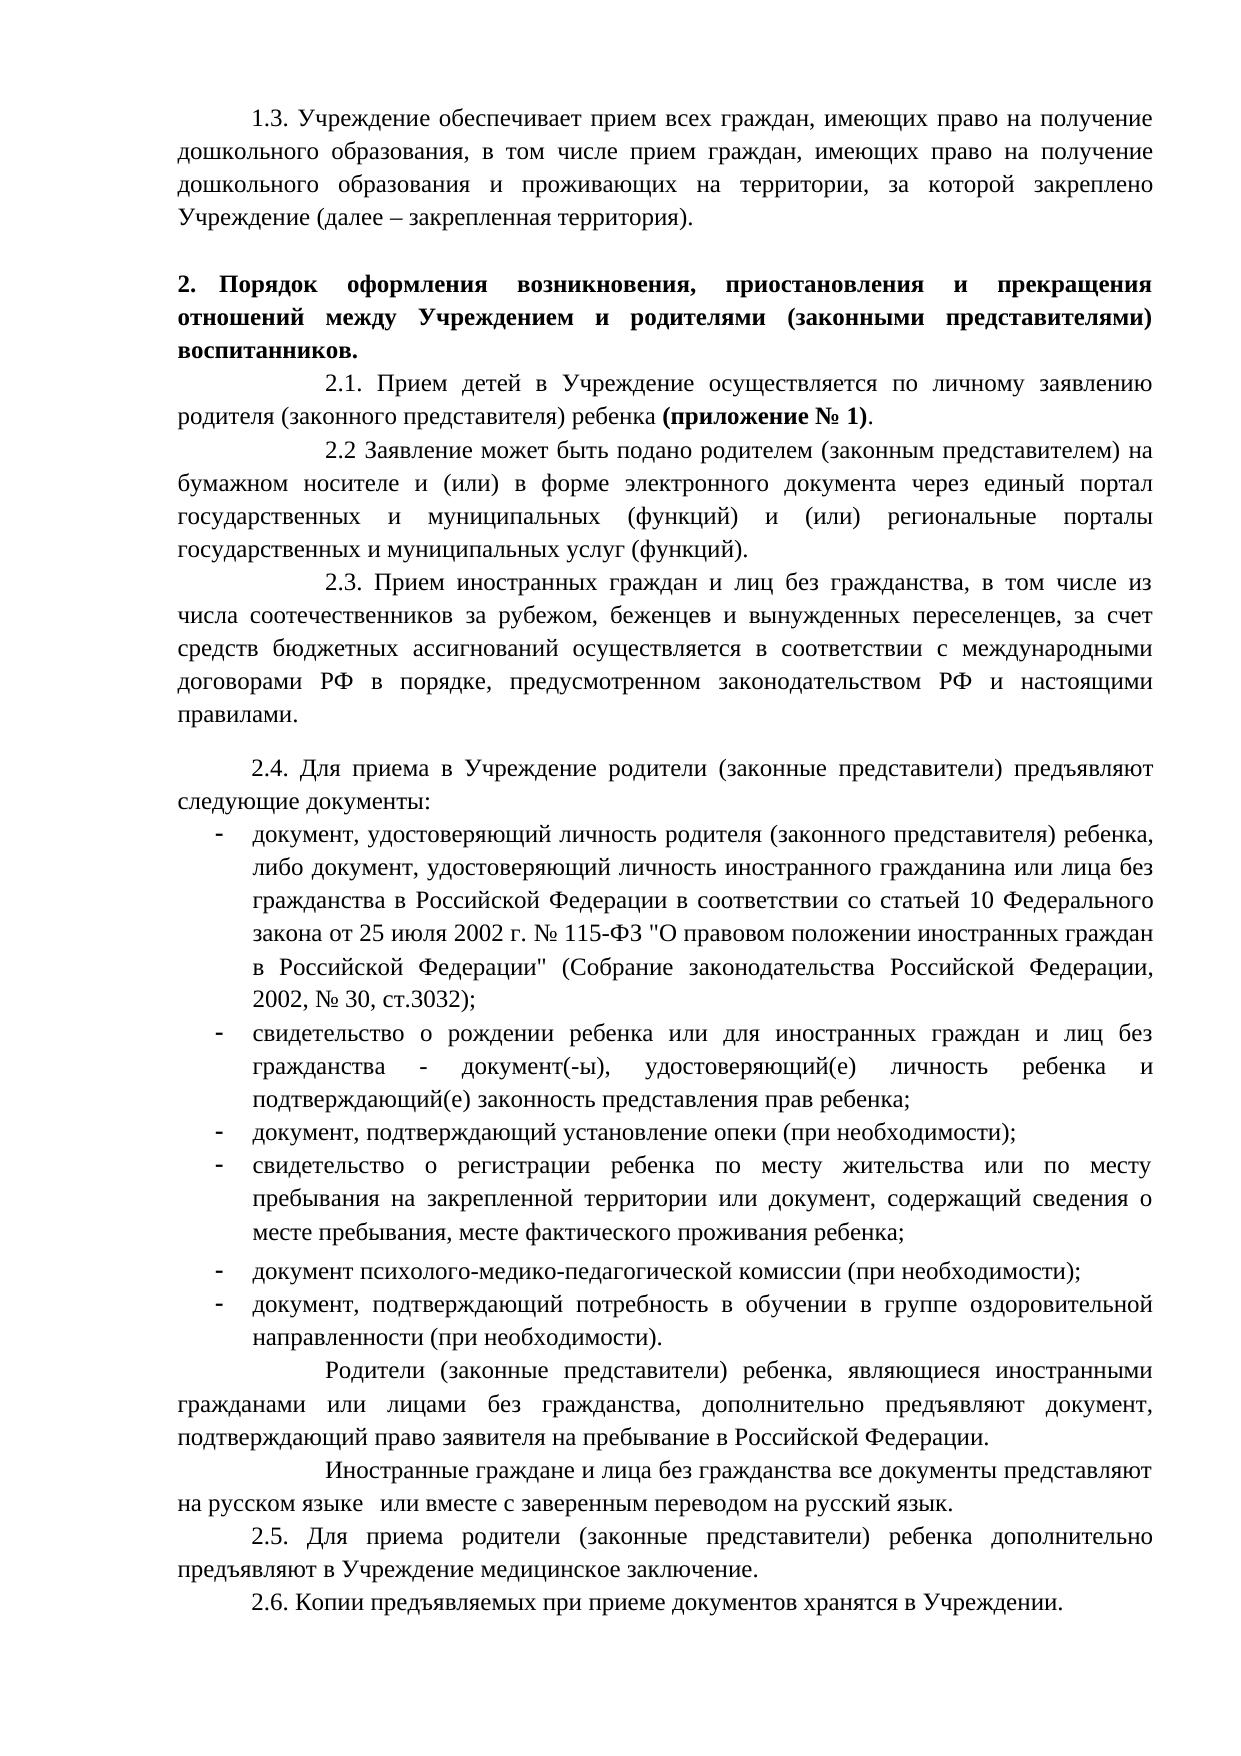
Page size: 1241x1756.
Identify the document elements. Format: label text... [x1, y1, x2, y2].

text 2.1. Прием детей в Учреждение осуществляется по личному заявлению родителя (законного представителя) ребенка (приложение № 1). [177, 368, 1153, 430]
list документ, удостоверяющий личность родителя (законного представителя) ребенка, либо документ, удостоверяющий личность иностранного гражданина или лица без гражданства в Российской Федерации в соответствии со статьей 10 Федерального закона от 25 июля 2002 г. № 115-ФЗ "О правовом положении иностранных граждан в Российской Федерации" (Собрание законодательства Российской Федерации, 2002, № 30, ст.3032); [215, 819, 1154, 1013]
text Иностранные граждане и лица без гражданства все документы представляют на русском языке или вместе с заверенным переводом на русский язык. [177, 1455, 1153, 1516]
list документ, подтверждающий потребность в обучении в группе оздоровительной направленности (при необходимости). [215, 1289, 1153, 1351]
list документ психолого-медико-педагогической комиссии (при необходимости); [215, 1256, 1167, 1285]
text 2.3. Прием иностранных граждан и лиц без гражданства, в том числе из числа соотечественников за рубежом, беженцев и вынужденных переселенцев, за счет средств бюджетных ассигнований осуществляется в соответствии с международными договорами РФ в порядке, предусмотренном законодательством РФ и настоящими правилами. [177, 567, 1153, 728]
list 1.3. Учреждение обеспечивает прием всех граждан, имеющих право на получение дошкольного образования, в том числе прием граждан, имеющих право на получение дошкольного образования и проживающих на территории, за которой закреплено Учреждение (далее – закрепленная территория). [177, 103, 1154, 231]
subtitle Порядок оформления возникновения, приостановления и прекращения отношений между Учреждением и родителями (законными представителями) воспитанников. [177, 269, 1152, 364]
list 2.4. Для приема в Учреждение родители (законные представители) предъявляют следующие документы: [177, 753, 1154, 815]
text Родители (законные представители) ребенка, являющиеся иностранными гражданами или лицами без гражданства, дополнительно предъявляют документ, подтверждающий право заявителя на пребывание в Российской Федерации. [177, 1356, 1153, 1450]
list 2.5. Для приема родители (законные представители) ребенка дополнительно предъявляют в Учреждение медицинское заключение. [177, 1521, 1153, 1582]
list документ, подтверждающий установление опеки (при необходимости); [215, 1117, 1167, 1146]
text 2.2 Заявление может быть подано родителем (законным представителем) на бумажном носителе и (или) в форме электронного документа через единый портал государственных и муниципальных (функций) и (или) региональные порталы государственных и муниципальных услуг (функций). [177, 435, 1153, 563]
list свидетельство о регистрации ребенка по месту жительства или по месту пребывания на закрепленной территории или документ, содержащий сведения о месте пребывания, месте фактического проживания ребенка; [215, 1151, 1153, 1245]
list 2.6. Копии предъявляемых при приеме документов хранятся в Учреждении. [177, 1587, 1167, 1616]
list свидетельство о рождении ребенка или для иностранных граждан и лиц без гражданства - документ(-ы), удостоверяющий(е) личность ребенка и подтверждающий(е) законность представления прав ребенка; [215, 1018, 1153, 1113]
